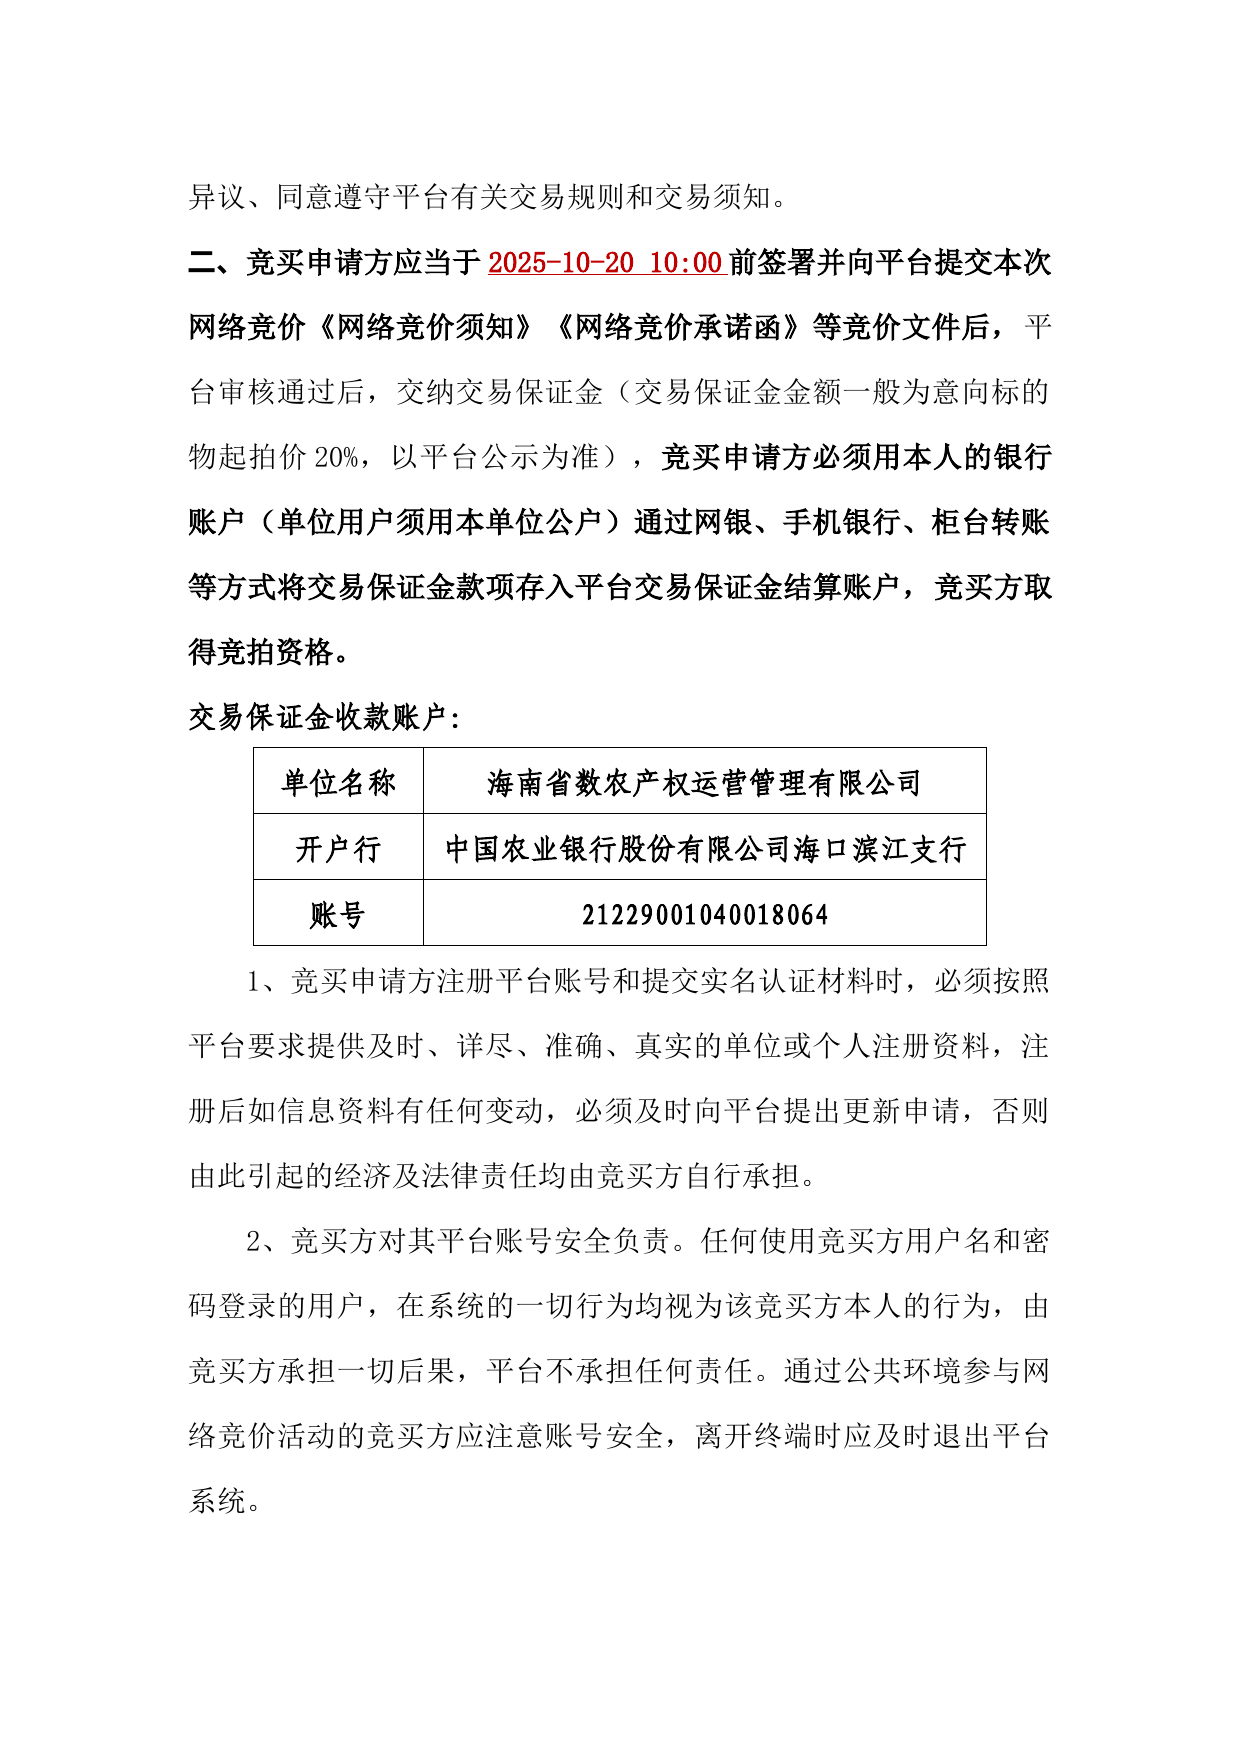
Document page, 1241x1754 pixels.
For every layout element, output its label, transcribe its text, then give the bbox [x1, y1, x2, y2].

text 2、竞买方对其平台账号安全负责。任何使用竞买方用户名和密码登录的用户，在系统的一切行为均视为该竞买方本人的行为，由竞买方承担一切后果，平台不承担任何责任。通过公共环境参与网络竞价活动的竞买方应注意账号安全，离开终端时应及时退出平台系统。 [187, 1206, 1053, 1531]
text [187, 162, 1053, 227]
table_cell 中国农业银行股份有限公司海口滨江支行 [424, 814, 986, 879]
text 1、竞买申请方注册平台账号和提交实名认证材料时，必须按照平台要求提供及时、详尽、准确、真实的单位或个人注册资料，注册后如信息资料有任何变动，必须及时向平台提出更新申请，否则由此引起的经济及法律责任均由竞买方自行承担。 [187, 946, 1053, 1206]
list 竞买申请方应当于2025-10-20 10:00前签署并向平台提交本次网络竞价《网络竞价须知》《网络竞价承诺函》等竞价文件后，平台审核通过后，交纳交易保证金（交易保证金金额一般为意向标的物起拍价20%，以平台公示为准），竞买申请方必须用本人的银行账户（单位用户须用本单位公户）通过网银、手机银行、柜台转账等方式将交易保证金款项存入平台交易保证金结算账户，竞买方取得竞拍资格。 [187, 227, 1053, 682]
table_header 海南省数农产权运营管理有限公司 [424, 748, 986, 813]
table_cell 开户行 [254, 814, 423, 879]
table_cell 21229001040018064 [424, 880, 986, 945]
table_cell 账号 [254, 880, 423, 945]
table_header 单位名称 [254, 748, 423, 813]
text 交易保证金收款账户： [187, 682, 1053, 747]
